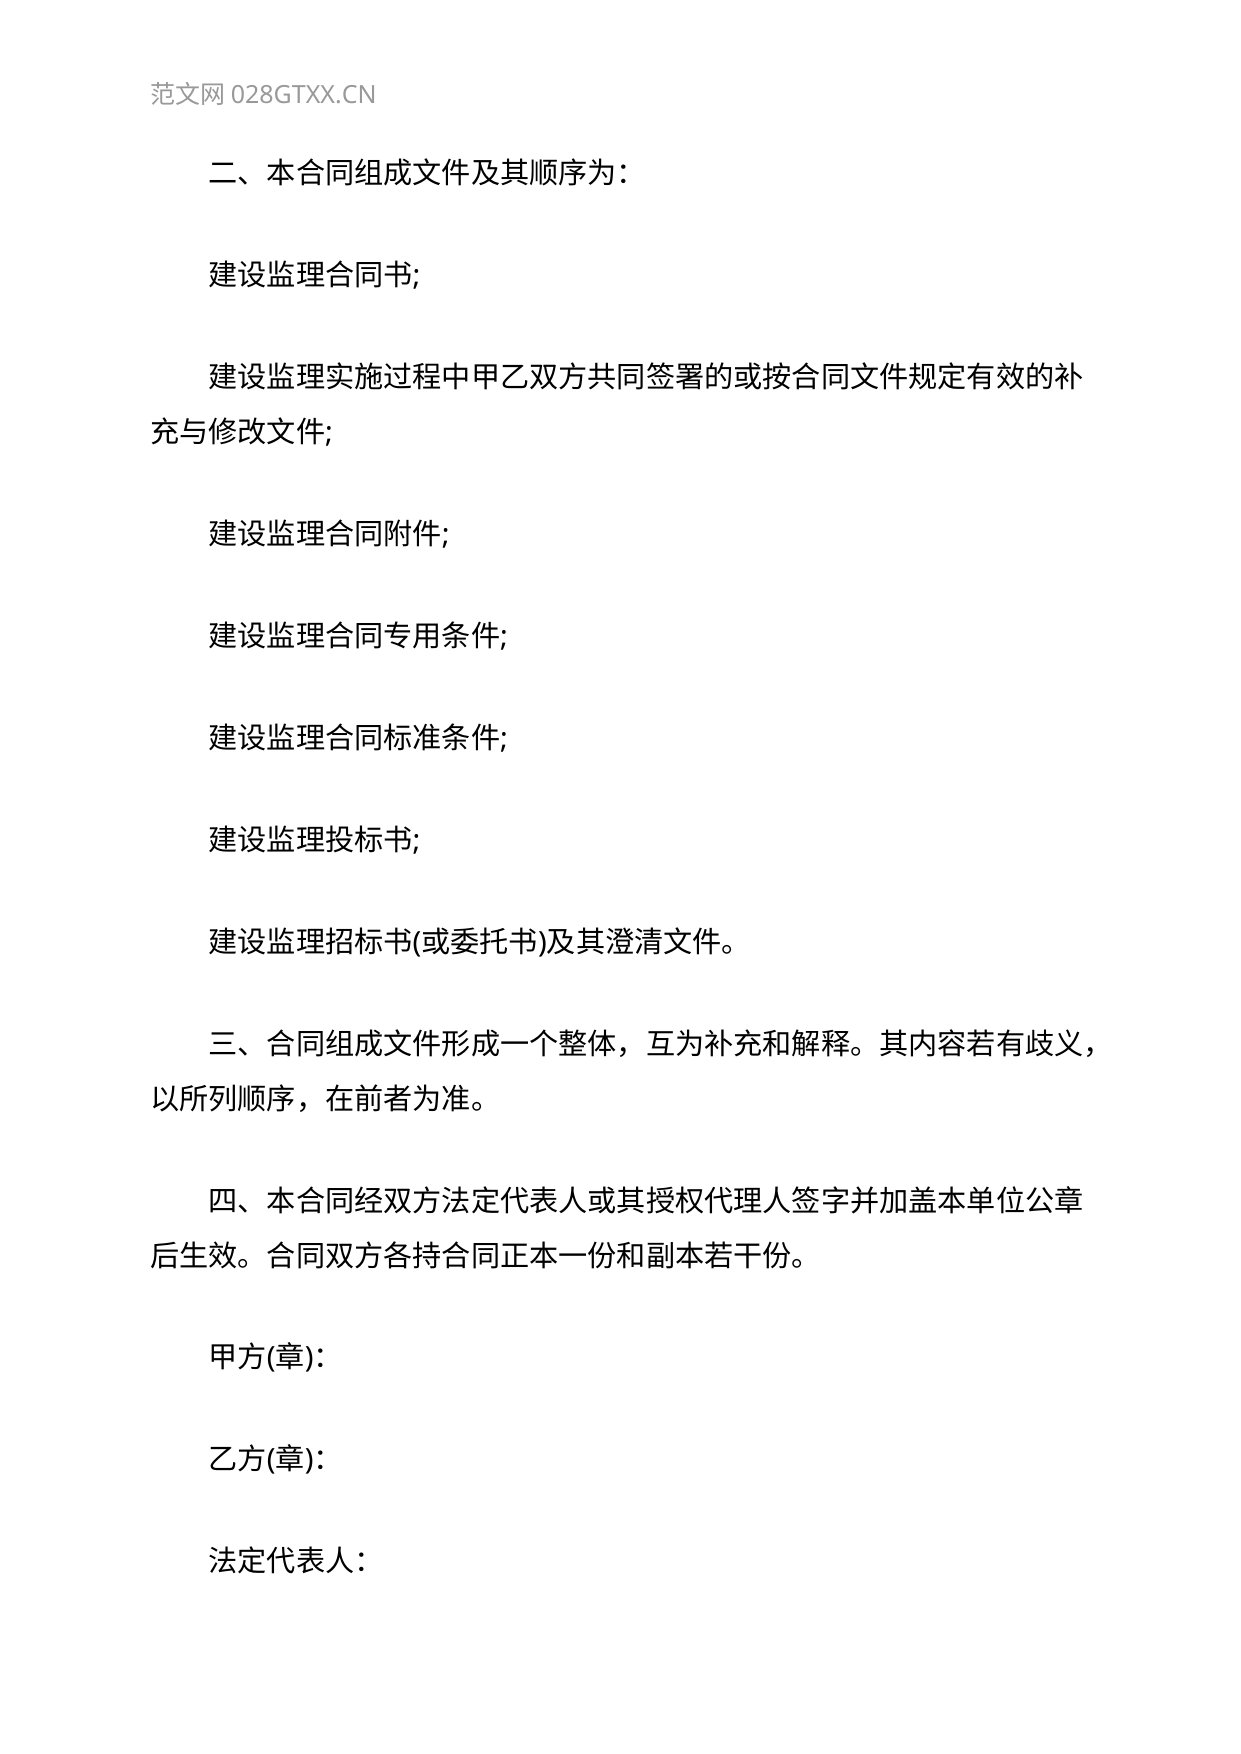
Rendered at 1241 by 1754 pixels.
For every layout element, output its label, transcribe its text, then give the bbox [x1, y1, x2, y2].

text 建设监理合同附件; [150, 511, 1090, 553]
text 乙方(章)： [150, 1436, 1090, 1478]
text 三、合同组成文件形成一个整体，互为补充和解释。其内容若有歧义，以所列顺序，在前者为准。 [150, 1021, 1090, 1118]
text 四、本合同经双方法定代表人或其授权代理人签字并加盖本单位公章后生效。合同双方各持合同正本一份和副本若干份。 [150, 1177, 1090, 1274]
text 建设监理合同专用条件; [150, 613, 1090, 655]
text 建设监理招标书(或委托书)及其澄清文件。 [150, 918, 1090, 961]
text 建设监理实施过程中甲乙双方共同签署的或按合同文件规定有效的补充与修改文件; [150, 354, 1090, 451]
text 二、本合同组成文件及其顺序为： [150, 150, 1090, 192]
text 建设监理合同书; [150, 252, 1090, 294]
text 建设监理投标书; [150, 817, 1090, 859]
text 建设监理合同标准条件; [150, 714, 1090, 757]
text 法定代表人： [150, 1538, 1090, 1580]
text 甲方(章)： [150, 1334, 1090, 1376]
